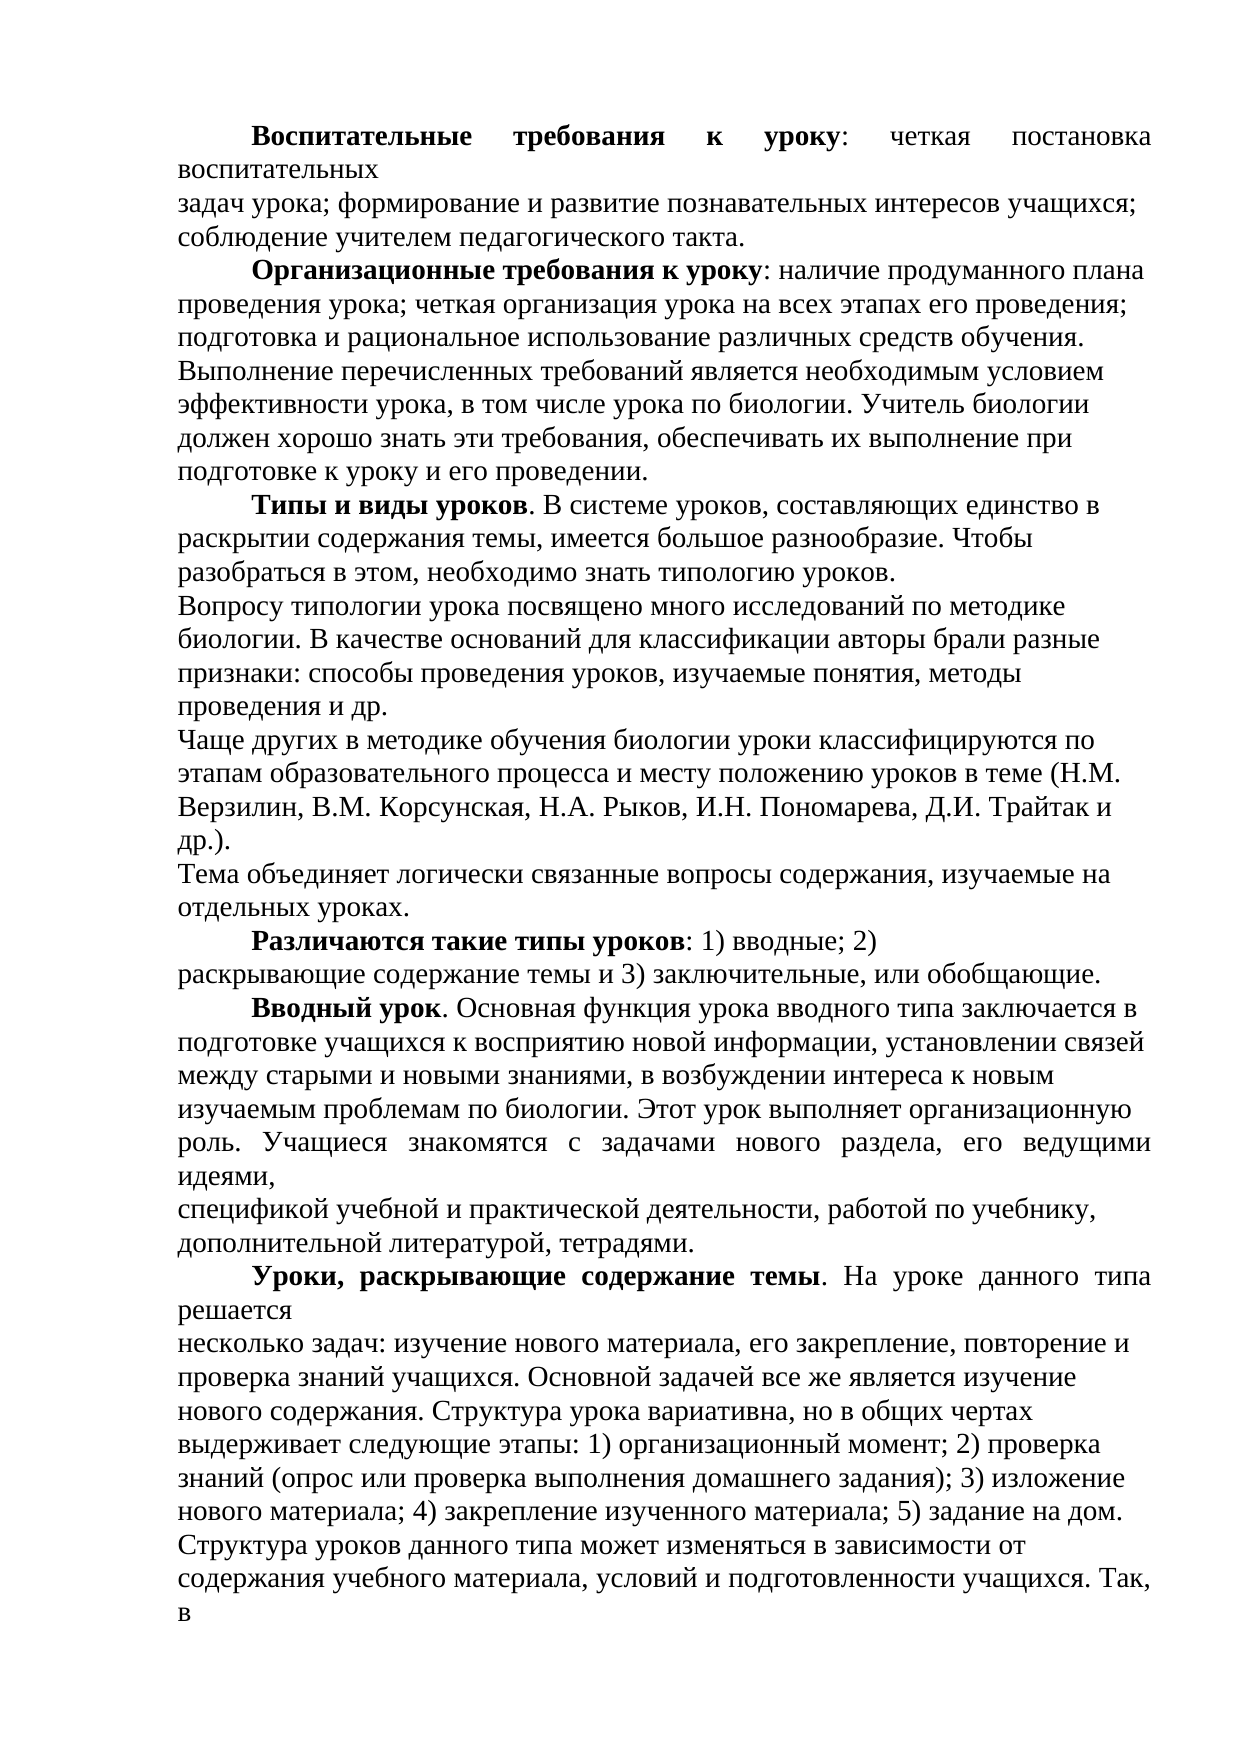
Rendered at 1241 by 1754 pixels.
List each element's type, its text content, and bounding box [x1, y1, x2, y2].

text соблюдение учителем педагогического такта. [177, 219, 1152, 252]
text Тема объединяет логически связанные вопросы содержания, изучаемые на [177, 856, 1152, 889]
text подготовке к уроку и его проведении. [177, 453, 1152, 487]
text разобраться в этом, необходимо знать типологию уроков. [177, 554, 1152, 588]
text Структура уроков данного типа может изменяться в зависимости от [177, 1527, 1152, 1560]
text между старыми и новыми знаниями, в возбуждении интереса к новым [177, 1057, 1152, 1091]
text проведения и др. [177, 688, 1152, 722]
text Верзилин, В.М. Корсунская, Н.А. Рыков, И.Н. Пономарева, Д.И. Трайтак и [177, 789, 1152, 822]
text признаки: способы проведения уроков, изучаемые понятия, методы [177, 655, 1152, 688]
text содержания учебного материала, условий и подготовленности учащихся. Так, в [177, 1560, 1152, 1627]
text изучаемым проблемам по биологии. Этот урок выполняет организационную [177, 1091, 1152, 1124]
text этапам образовательного процесса и месту положению уроков в теме (Н.М. [177, 755, 1152, 789]
text Выполнение перечисленных требований является необходимым условием [177, 353, 1152, 386]
text несколько задач: изучение нового материала, его закрепление, повторение и [177, 1326, 1152, 1359]
text выдерживает следующие этапы: 1) организационный момент; 2) проверка [177, 1426, 1152, 1460]
text Уроки, раскрывающие содержание темы. На уроке данного типа решается [177, 1258, 1152, 1326]
text нового содержания. Структура урока вариативна, но в общих чертах [177, 1393, 1152, 1426]
text Различаются такие типы уроков: 1) вводные; 2) [177, 923, 1152, 957]
text знаний (опрос или проверка выполнения домашнего задания); 3) изложение [177, 1460, 1152, 1493]
text раскрывающие содержание темы и 3) заключительные, или обобщающие. [177, 957, 1152, 990]
text спецификой учебной и практической деятельности, работой по учебнику, [177, 1191, 1152, 1225]
text отдельных уроках. [177, 889, 1152, 923]
text проверка знаний учащихся. Основной задачей все же является изучение [177, 1359, 1152, 1393]
text задач урока; формирование и развитие познавательных интересов учащихся; [177, 185, 1152, 219]
text дополнительной литературой, тетрадями. [177, 1225, 1152, 1258]
text Воспитательные требования к уроку: четкая постановка воспитательных [177, 118, 1152, 185]
text подготовке учащихся к восприятию новой информации, установлении связей [177, 1024, 1152, 1057]
text должен хорошо знать эти требования, обеспечивать их выполнение при [177, 420, 1152, 453]
text роль. Учащиеся знакомятся с задачами нового раздела, его ведущими идеями, [177, 1124, 1152, 1191]
text биологии. В качестве оснований для классификации авторы брали разные [177, 621, 1152, 655]
text подготовка и рациональное использование различных средств обучения. [177, 319, 1152, 353]
text Чаще других в методике обучения биологии уроки классифицируются по [177, 722, 1152, 755]
text эффективности урока, в том числе урока по биологии. Учитель биологии [177, 386, 1152, 420]
text Вопросу типологии урока посвящено много исследований по методике [177, 588, 1152, 621]
text раскрытии содержания темы, имеется большое разнообразие. Чтобы [177, 521, 1152, 554]
text др.). [177, 822, 1152, 856]
text нового материала; 4) закрепление изученного материала; 5) задание на дом. [177, 1493, 1152, 1527]
text Организационные требования к уроку: наличие продуманного плана [177, 252, 1152, 286]
text Типы и виды уроков. В системе уроков, составляющих единство в [177, 487, 1152, 521]
text Вводный урок. Основная функция урока вводного типа заключается в [177, 990, 1152, 1024]
text проведения урока; четкая организация урока на всех этапах его проведения; [177, 286, 1152, 319]
